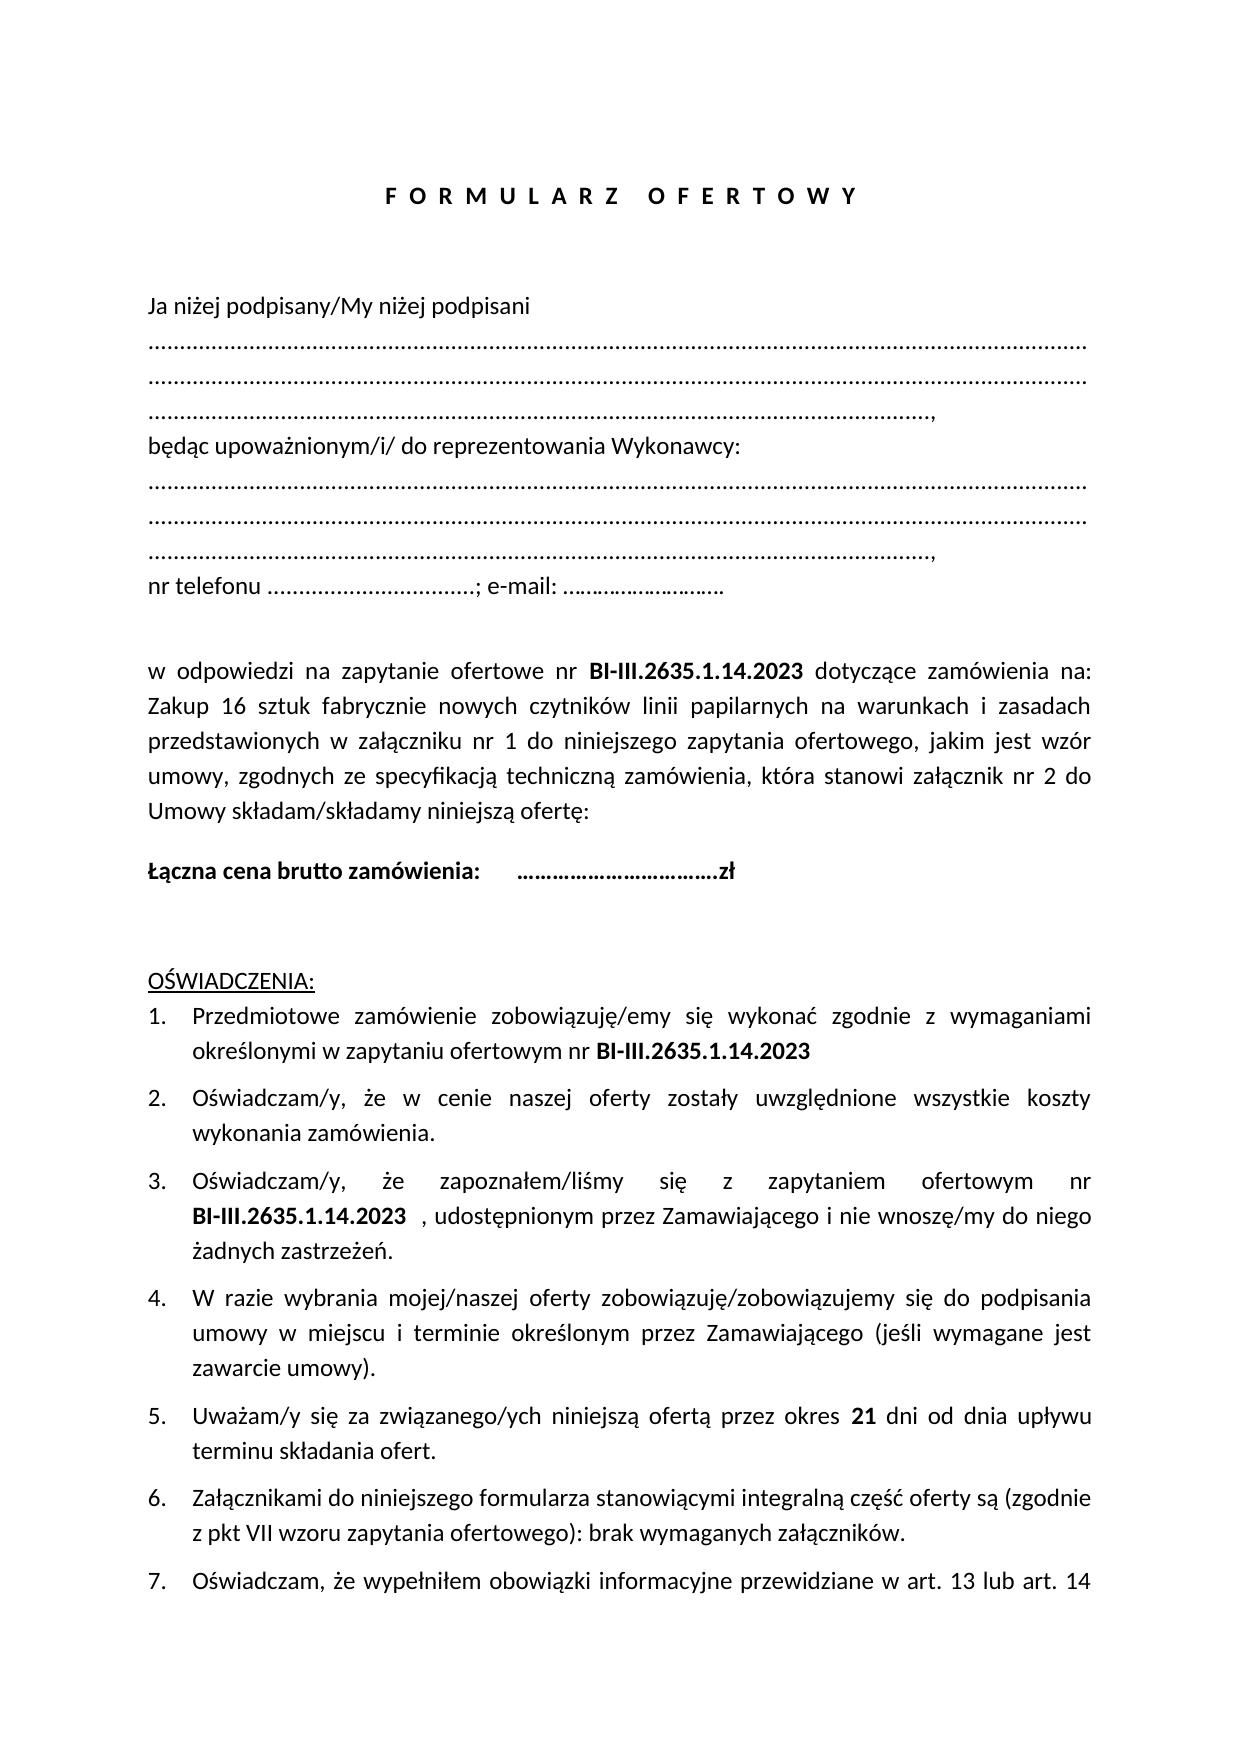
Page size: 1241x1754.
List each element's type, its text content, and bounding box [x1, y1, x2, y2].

text ............................................................................................................................, [148, 535, 1092, 565]
list Uważam/y się za związanego/ych niniejszą ofertą przez okres 21 dni od dnia upływu terminu składania ofert. [148, 1400, 1092, 1465]
text ..................................................................................................................................................... [148, 360, 1092, 390]
text FORMULARZ OFERTOWY [148, 180, 1092, 210]
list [148, 1565, 1092, 1595]
text Ja niżej podpisany/My niżej podpisani [148, 290, 1092, 320]
list Przedmiotowe zamówienie zobowiązuję/emy się wykonać zgodnie z wymaganiami określonymi w zapytaniu ofertowym nr BI-III.2635.1.14.2023 [148, 1000, 1092, 1065]
text ..................................................................................................................................................... [148, 500, 1092, 530]
text ..................................................................................................................................................... [148, 325, 1092, 355]
list Oświadczam/y, że w cenie naszej oferty zostały uwzględnione wszystkie koszty wykonania zamówienia. [148, 1082, 1092, 1148]
list W razie wybrania mojej/naszej oferty zobowiązuję/zobowiązujemy się do podpisania umowy w miejscu i terminie określonym przez Zamawiającego (jeśli wymagane jest zawarcie umowy). [148, 1282, 1092, 1383]
text ..................................................................................................................................................... [148, 465, 1092, 495]
text nr telefonu .................................; e-mail: ………………………. [148, 570, 1092, 600]
list Oświadczam/y, że zapoznałem/liśmy się z zapytaniem ofertowym nr BI-III.2635.1.14.2023 , udostępnionym przez Zamawiającego i nie wnoszę/my do niego żadnych zastrzeżeń. [148, 1165, 1092, 1265]
text OŚWIADCZENIA: [148, 965, 1092, 995]
list Załącznikami do niniejszego formularza stanowiącymi integralną część oferty są (zgodnie z pkt VII wzoru zapytania ofertowego): brak wymaganych załączników. [148, 1482, 1092, 1548]
text w odpowiedzi na zapytanie ofertowe nr BI-III.2635.1.14.2023 dotyczące zamówienia na: Zakup 16 sztuk fabrycznie nowych czytników linii papilarnych na warunkach i zasadach przedstawionych w załączniku nr 1 do niniejszego zapytania ofertowego, jakim jest wzór umowy, zgodnych ze specyfikacją techniczną zamówienia, która stanowi załącznik nr 2 do Umowy składam/składamy niniejszą ofertę: [148, 655, 1092, 825]
text ............................................................................................................................, [148, 395, 1092, 425]
text Łączna cena brutto zamówienia: …………………………….zł [148, 855, 1092, 885]
text będąc upoważnionym/i/ do reprezentowania Wykonawcy: [148, 430, 1092, 460]
